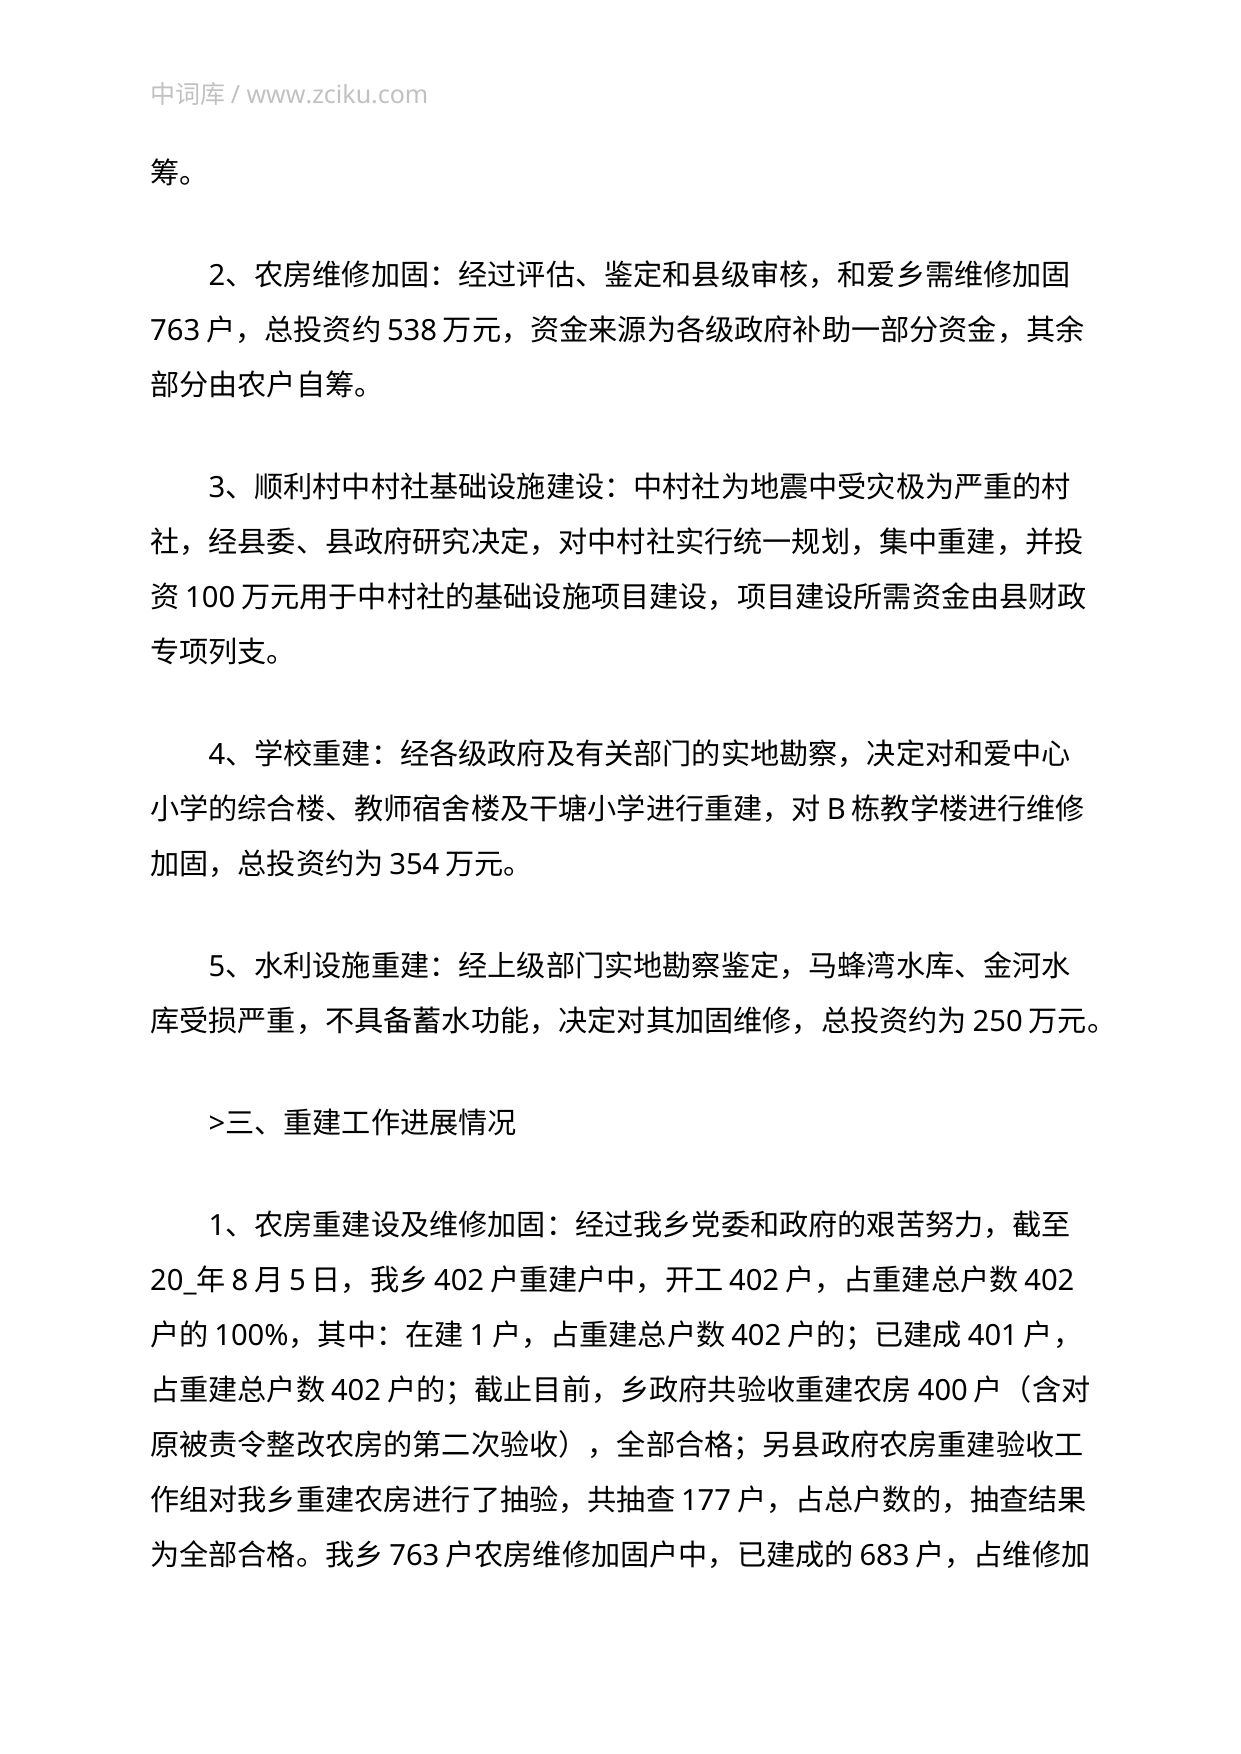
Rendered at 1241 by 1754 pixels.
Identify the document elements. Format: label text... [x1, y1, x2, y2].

text 5、水利设施重建：经上级部门实地勘察鉴定，马蜂湾水库、金河水库受损严重，不具备蓄水功能，决定对其加固维修，总投资约为250万元。 [150, 942, 1090, 1039]
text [150, 1201, 1090, 1573]
text 3、顺利村中村社基础设施建设：中村社为地震中受灾极为严重的村社，经县委、县政府研究决定，对中村社实行统一规划，集中重建，并投资100万元用于中村社的基础设施项目建设，项目建设所需资金由县财政专项列支。 [150, 463, 1090, 671]
text 4、学校重建：经各级政府及有关部门的实地勘察，决定对和爱中心小学的综合楼、教师宿舍楼及干塘小学进行重建，对B栋教学楼进行维修加固，总投资约为354万元。 [150, 730, 1090, 883]
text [150, 150, 1090, 192]
text >三、重建工作进展情况 [150, 1099, 1090, 1142]
text 2、农房维修加固：经过评估、鉴定和县级审核，和爱乡需维修加固763户，总投资约538万元，资金来源为各级政府补助一部分资金，其余部分由农户自筹。 [150, 252, 1090, 404]
